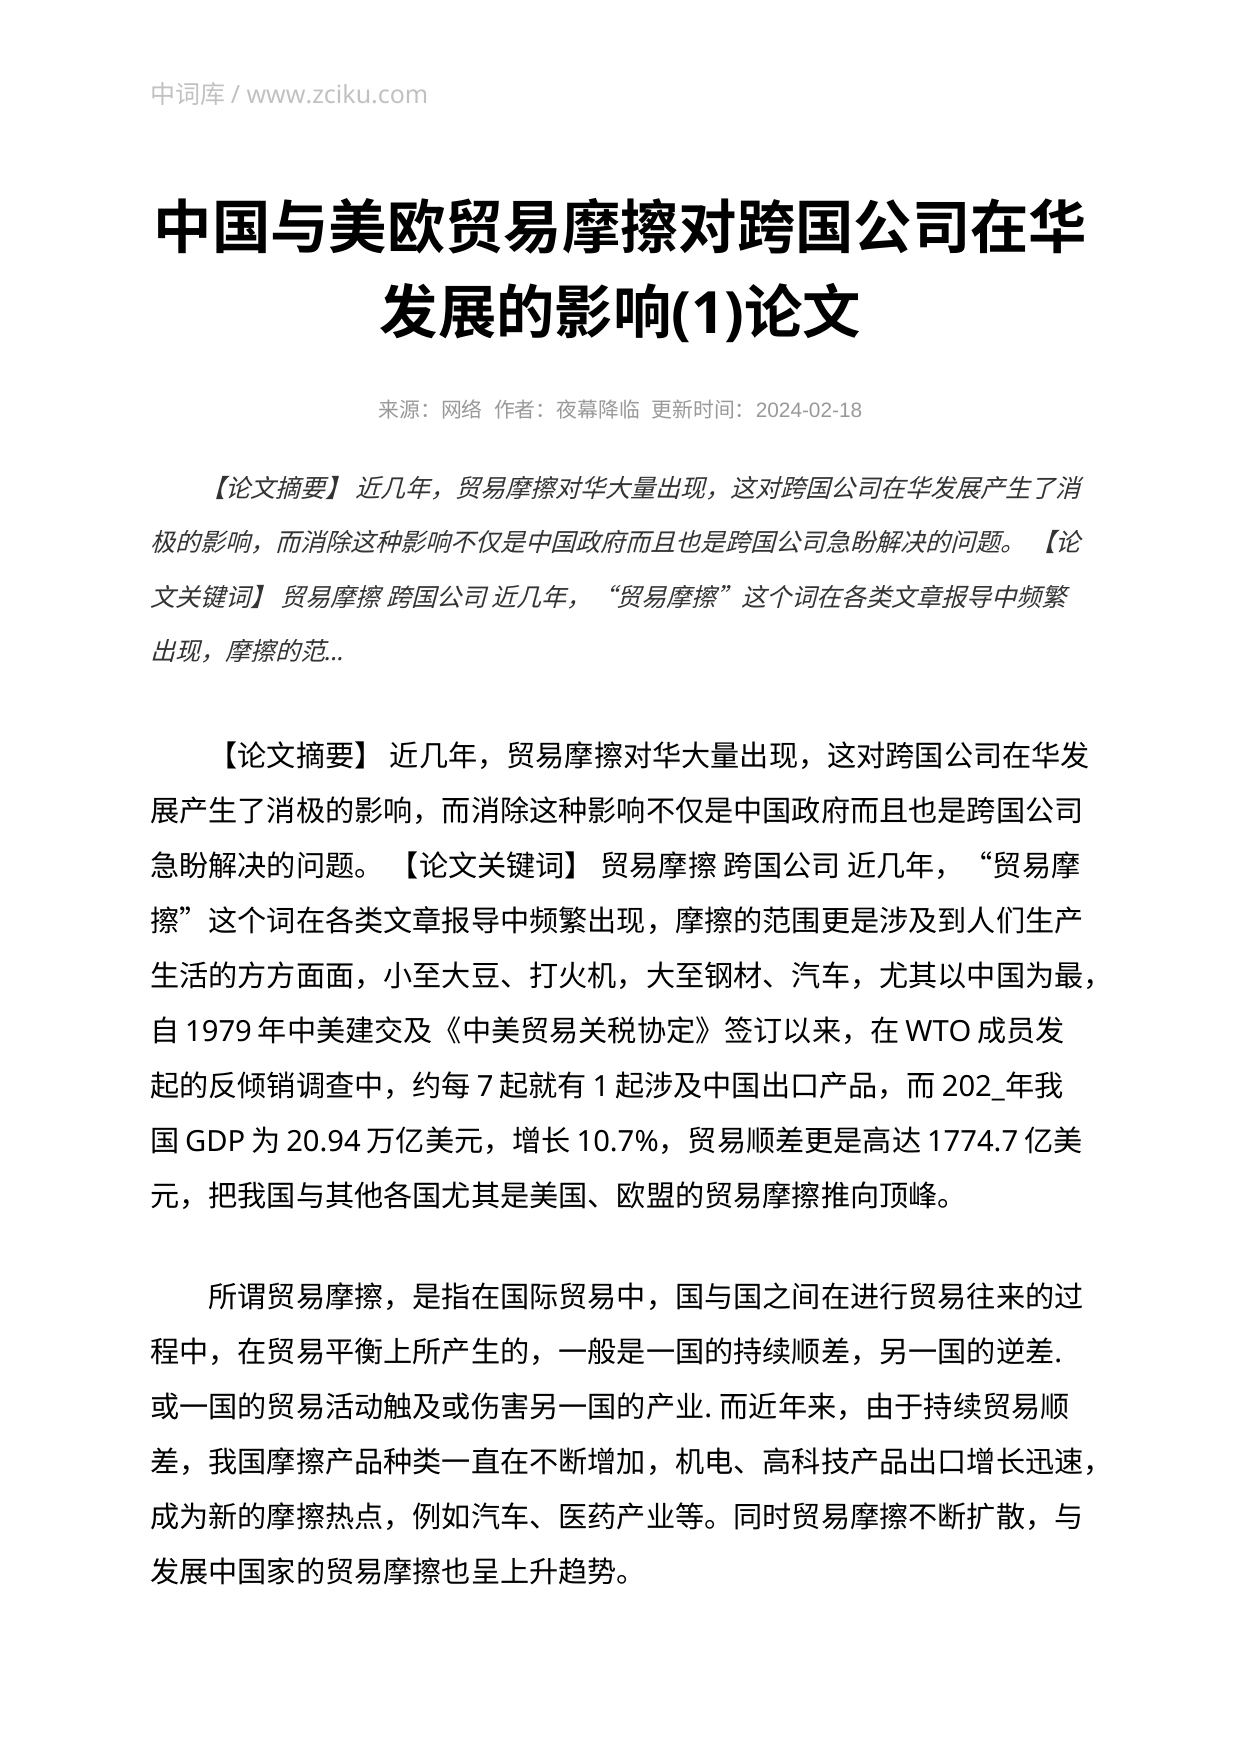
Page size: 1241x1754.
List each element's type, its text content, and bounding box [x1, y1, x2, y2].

text 【论文摘要】 近几年，贸易摩擦对华大量出现，这对跨国公司在华发展产生了消极的影响，而消除这种影响不仅是中国政府而且也是跨国公司急盼解决的问题。 【论文关键词】 贸易摩擦 跨国公司 近几年，“贸易摩擦”这个词在各类文章报导中频繁出现，摩擦的范... [150, 468, 1090, 668]
subtitle 中国与美欧贸易摩擦对跨国公司在华发展的影响(1)论文 [150, 181, 1090, 351]
text 【论文摘要】 近几年，贸易摩擦对华大量出现，这对跨国公司在华发展产生了消极的影响，而消除这种影响不仅是中国政府而且也是跨国公司急盼解决的问题。 【论文关键词】 贸易摩擦 跨国公司 近几年，“贸易摩擦”这个词在各类文章报导中频繁出现，摩擦的范围更是涉及到人们生产生活的方方面面，小至大豆、打火机，大至钢材、汽车，尤其以中国为最，自1979年中美建交及《中美贸易关税协定》签订以来，在WTO成员发起的反倾销调查中，约每7起就有1起涉及中国出口产品，而202_年我国GDP为20.94万亿美元，增长10.7%，贸易顺差更是高达1774.7亿美元，把我国与其他各国尤其是美国、欧盟的贸易摩擦推向顶峰。 [150, 733, 1090, 1214]
text 来源：网络 作者：夜幕降临 更新时间：2024-02-18 [150, 397, 1090, 421]
text 所谓贸易摩擦，是指在国际贸易中，国与国之间在进行贸易往来的过程中，在贸易平衡上所产生的，一般是一国的持续顺差，另一国的逆差.或一国的贸易活动触及或伤害另一国的产业. 而近年来，由于持续贸易顺差，我国摩擦产品种类一直在不断增加，机电、高科技产品出口增长迅速，成为新的摩擦热点，例如汽车、医药产业等。同时贸易摩擦不断扩散，与发展中国家的贸易摩擦也呈上升趋势。 [150, 1274, 1090, 1591]
